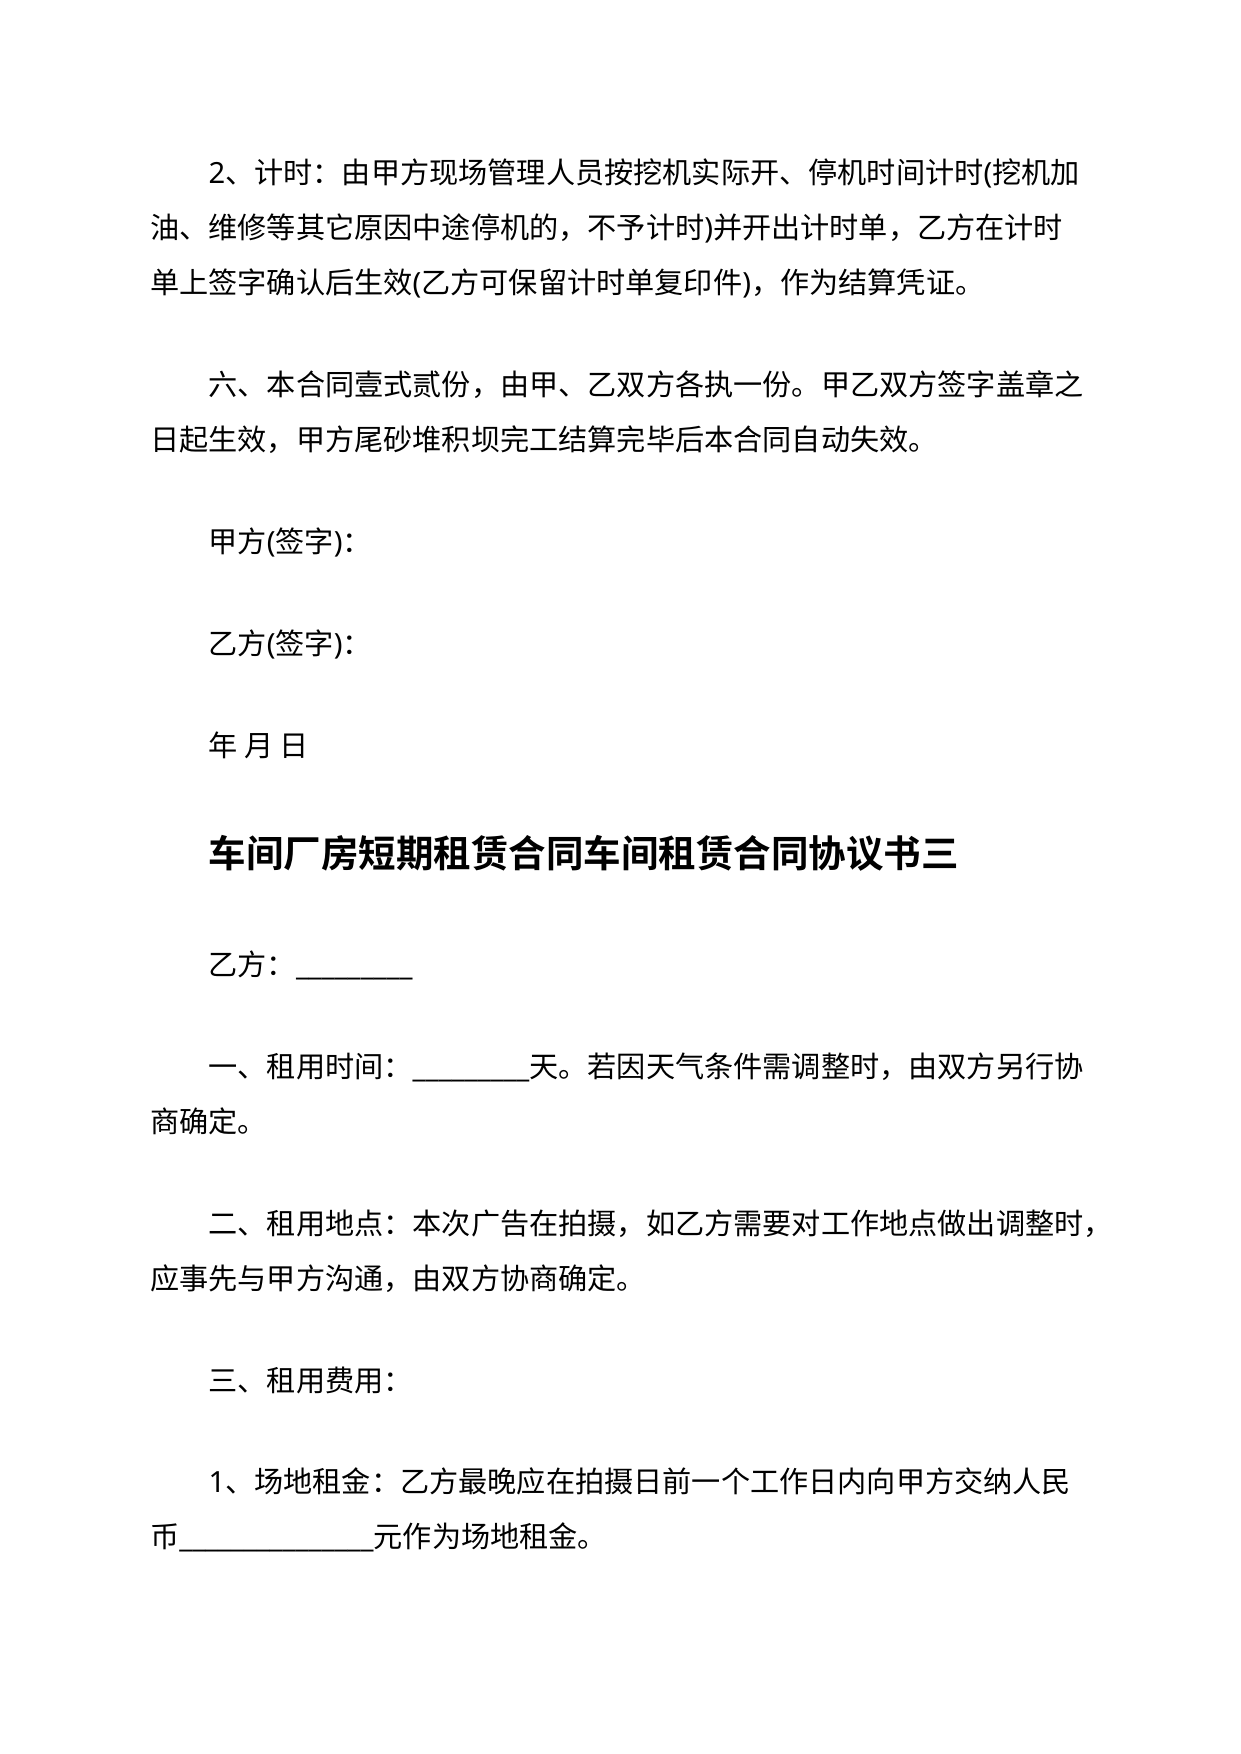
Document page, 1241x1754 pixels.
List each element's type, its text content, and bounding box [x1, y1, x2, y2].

text 乙方：_________ [150, 942, 1090, 984]
text 三、租用费用： [150, 1357, 1090, 1399]
text 1、场地租金：乙方最晚应在拍摄日前一个工作日内向甲方交纳人民币_______________元作为场地租金。 [150, 1459, 1090, 1556]
text 一、租用时间：_________天。若因天气条件需调整时，由双方另行协商确定。 [150, 1044, 1090, 1141]
text 2、计时：由甲方现场管理人员按挖机实际开、停机时间计时(挖机加油、维修等其它原因中途停机的，不予计时)并开出计时单，乙方在计时单上签字确认后生效(乙方可保留计时单复印件)，作为结算凭证。 [150, 150, 1090, 302]
text 六、本合同壹式贰份，由甲、乙双方各执一份。甲乙双方签字盖章之日起生效，甲方尾砂堆积坝完工结算完毕后本合同自动失效。 [150, 362, 1090, 459]
text 甲方(签字)： [150, 519, 1090, 561]
text 车间厂房短期租赁合同车间租赁合同协议书三 [150, 824, 1090, 879]
text 二、租用地点：本次广告在拍摄，如乙方需要对工作地点做出调整时，应事先与甲方沟通，由双方协商确定。 [150, 1201, 1090, 1298]
text 乙方(签字)： [150, 621, 1090, 663]
text 年 月 日 [150, 723, 1090, 765]
